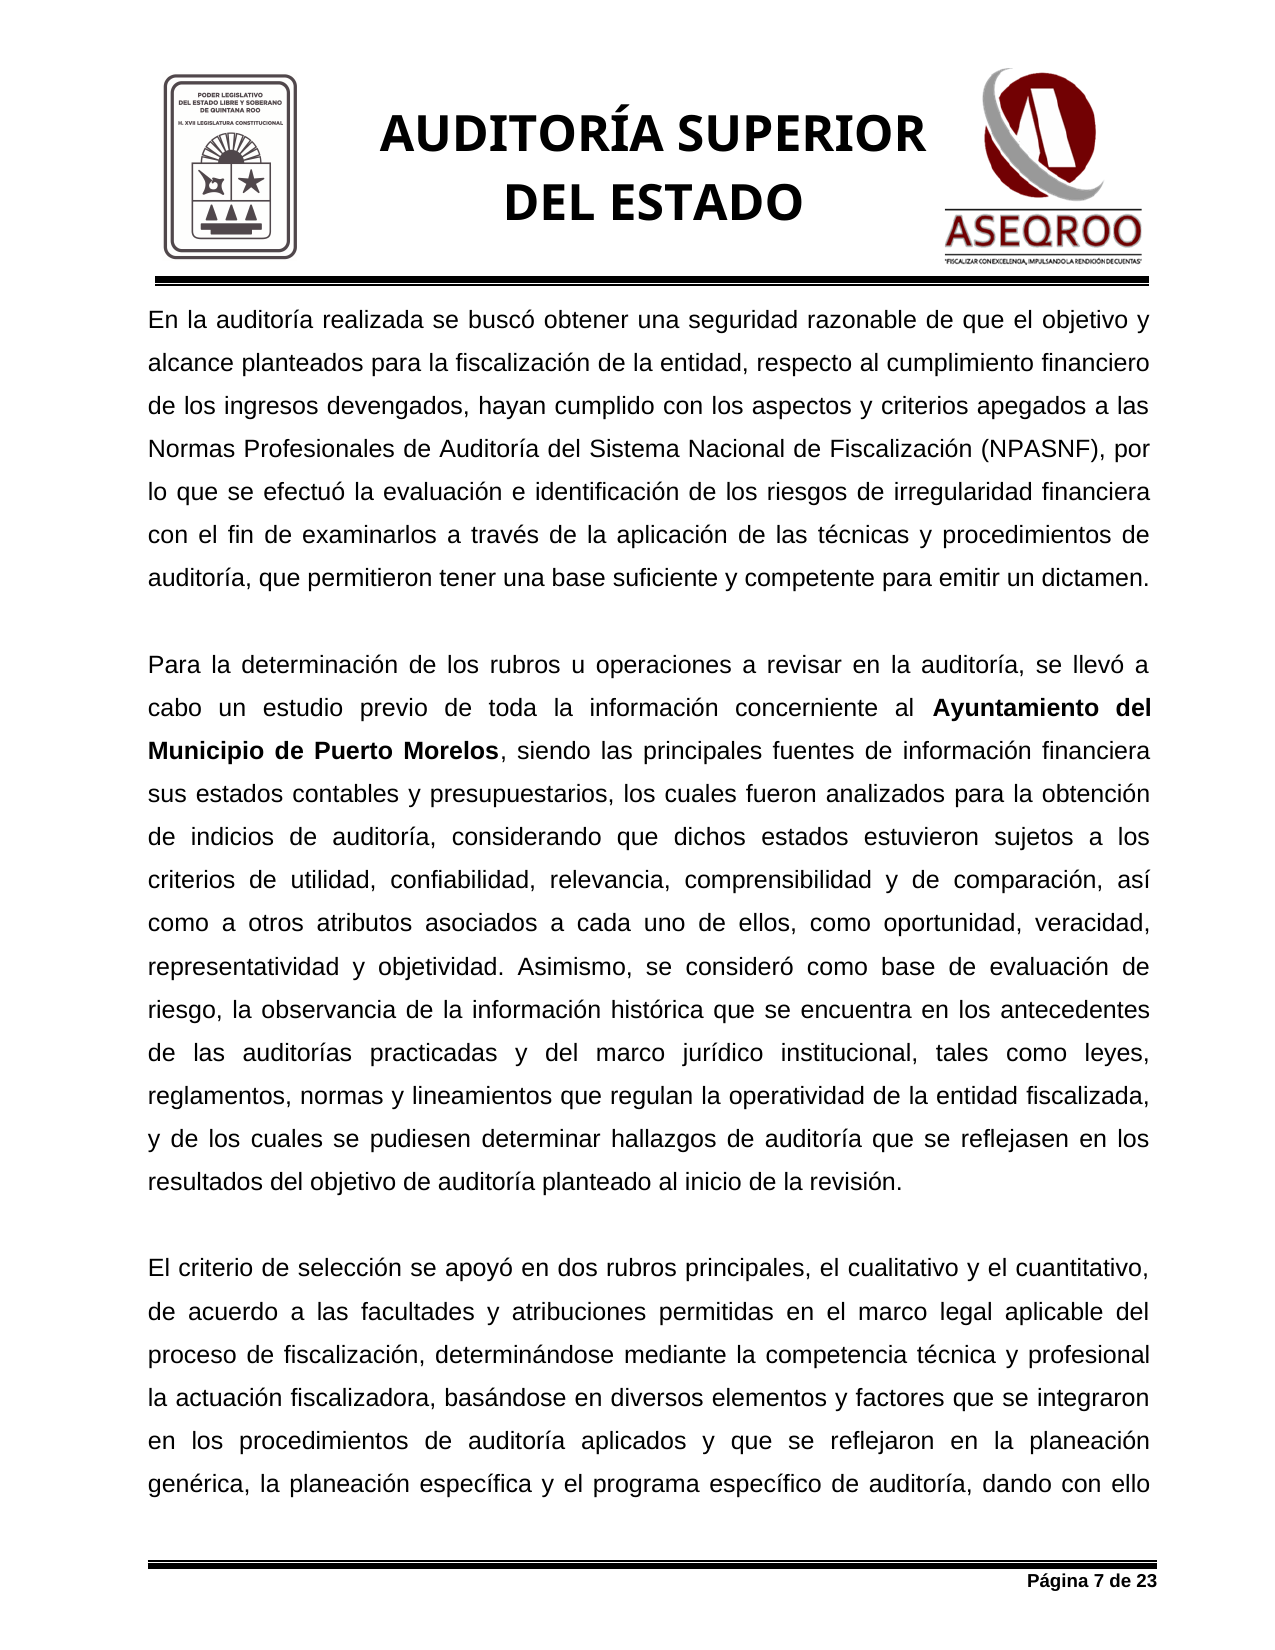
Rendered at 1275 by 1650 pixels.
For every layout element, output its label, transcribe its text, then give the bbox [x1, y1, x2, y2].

text Para la determinación de los rubros u operaciones a revisar en la auditoría, se llevó a cabo un estudio previo de toda la información concerniente al Ayuntamiento del Municipio de Puerto Morelos, siendo las principales fuentes de información financiera sus estados contables y presupuestarios, los cuales fueron analizados para la obtención de indicios de auditoría, considerando que dichos estados estuvieron sujetos a los criterios de utilidad, confiabilidad, relevancia, comprensibilidad y de comparación, así como a otros atributos asociados a cada uno de ellos, como oportunidad, veracidad, representatividad y objetividad. Asimismo, se consideró como base de evaluación de riesgo, la observancia de la información histórica que se encuentra en los antecedentes de las auditorías practicadas y del marco jurídico institucional, tales como leyes, reglamentos, normas y lineamientos que regulan la operatividad de la entidad fiscalizada, y de los cuales se pudiesen determinar hallazgos de auditoría que se reflejasen en los resultados del objetivo de auditoría planteado al inicio de la revisión. [148, 650, 1152, 1196]
picture [944, 68, 1142, 265]
picture [162, 72, 298, 261]
text En la auditoría realizada se buscó obtener una seguridad razonable de que el objetivo y alcance planteados para la fiscalización de la entidad, respecto al cumplimiento financiero de los ingresos devengados, hayan cumplido con los aspectos y criterios apegados a las Normas Profesionales de Auditoría del Sistema Nacional de Fiscalización (NPASNF), por lo que se efectuó la evaluación e identificación de los riesgos de irregularidad financiera con el fin de examinarlos a través de la aplicación de las técnicas y procedimientos de auditoría, que permitieron tener una base suficiente y competente para emitir un dictamen. [148, 305, 1152, 592]
